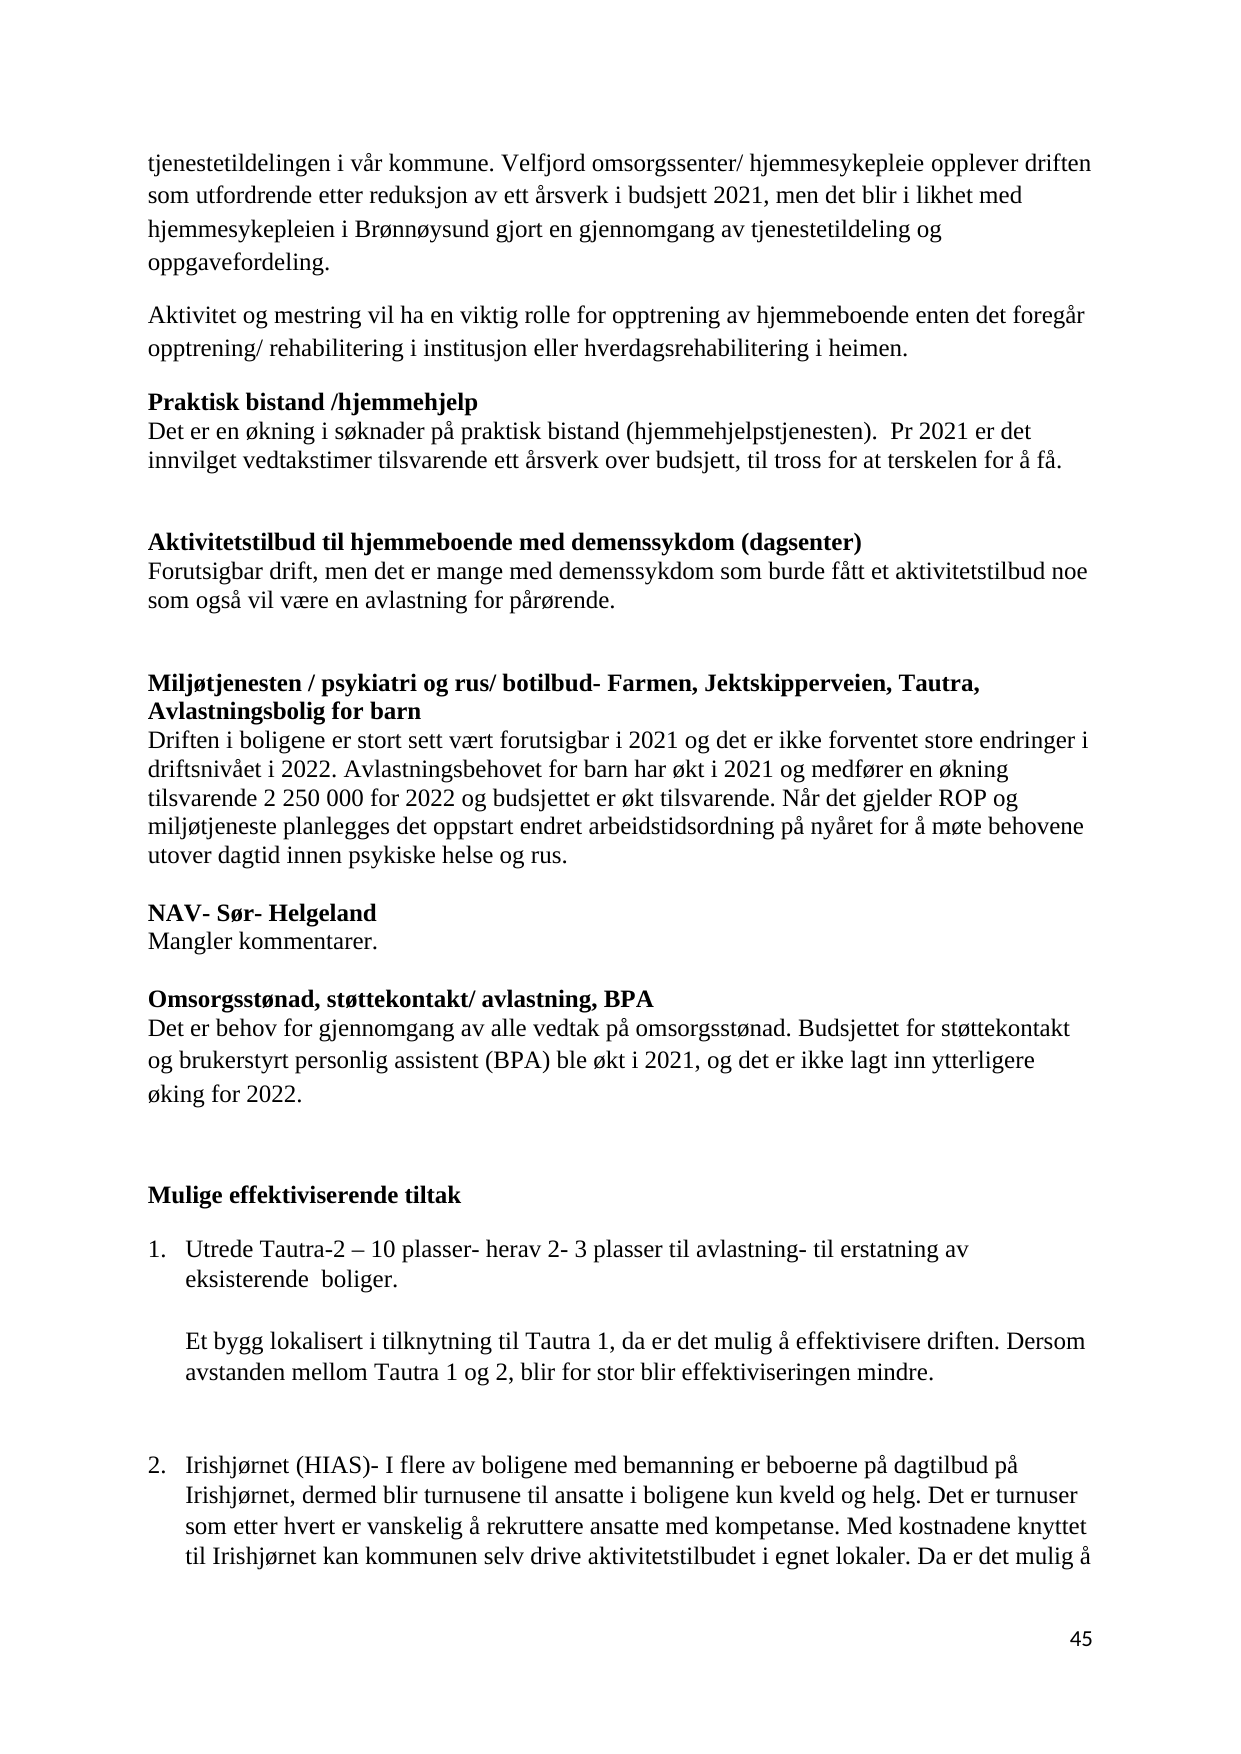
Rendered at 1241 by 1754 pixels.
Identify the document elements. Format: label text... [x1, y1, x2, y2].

text Aktivitetstilbud til hjemmeboende med demenssykdom (dagsenter) [148, 527, 1093, 556]
text Mulige effektiviserende tiltak [148, 1180, 1093, 1209]
text Praktisk bistand /hjemmehjelp [148, 387, 1093, 416]
text Omsorgsstønad, støttekontakt/ avlastning, BPA [148, 984, 1093, 1013]
list Utrede Tautra-2 – 10 plasser- herav 2- 3 plasser til avlastning- til erstatning av eksisterende boliger. [148, 1234, 1093, 1293]
text Aktivitet og mestring vil ha en viktig rolle for opptrening av hjemmeboende enten det foregår opptrening/ rehabilitering i institusjon eller hverdagsrehabilitering i heimen. [148, 301, 1093, 362]
list Et bygg lokalisert i tilknytning til Tautra 1, da er det mulig å effektivisere driften. Dersom avstanden mellom Tautra 1 og 2, blir for stor blir effektiviseringen mindre. [185, 1326, 1093, 1386]
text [148, 148, 1093, 275]
text Det er en økning i søknader på praktisk bistand (hjemmehjelpstjenesten). Pr 2021 er det innvilget vedtakstimer tilsvarende ett årsverk over budsjett, til tross for at terskelen for å få. [148, 416, 1093, 474]
text Miljøtjenesten / psykiatri og rus/ botilbud- Farmen, Jektskipperveien, Tautra, Avlastningsbolig for barn [148, 668, 1093, 725]
text Mangler kommentarer. [148, 926, 1093, 955]
text Det er behov for gjennomgang av alle vedtak på omsorgsstønad. Budsjettet for støttekontakt og brukerstyrt personlig assistent (BPA) ble økt i 2021, og det er ikke lagt inn ytterligere øking for 2022. [148, 1013, 1093, 1107]
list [148, 1450, 1093, 1570]
text Driften i boligene er stort sett vært forutsigbar i 2021 og det er ikke forventet store endringer i driftsnivået i 2022. Avlastningsbehovet for barn har økt i 2021 og medfører en økning tilsvarende 2 250 000 for 2022 og budsjettet er økt tilsvarende. Når det gjelder ROP og miljøtjeneste planlegges det oppstart endret arbeidstidsordning på nyåret for å møte behovene utover dagtid innen psykiske helse og rus. [148, 725, 1093, 869]
text NAV- Sør- Helgeland [148, 898, 1093, 926]
text Forutsigbar drift, men det er mange med demenssykdom som burde fått et aktivitetstilbud noe som også vil være en avlastning for pårørende. [148, 556, 1093, 614]
